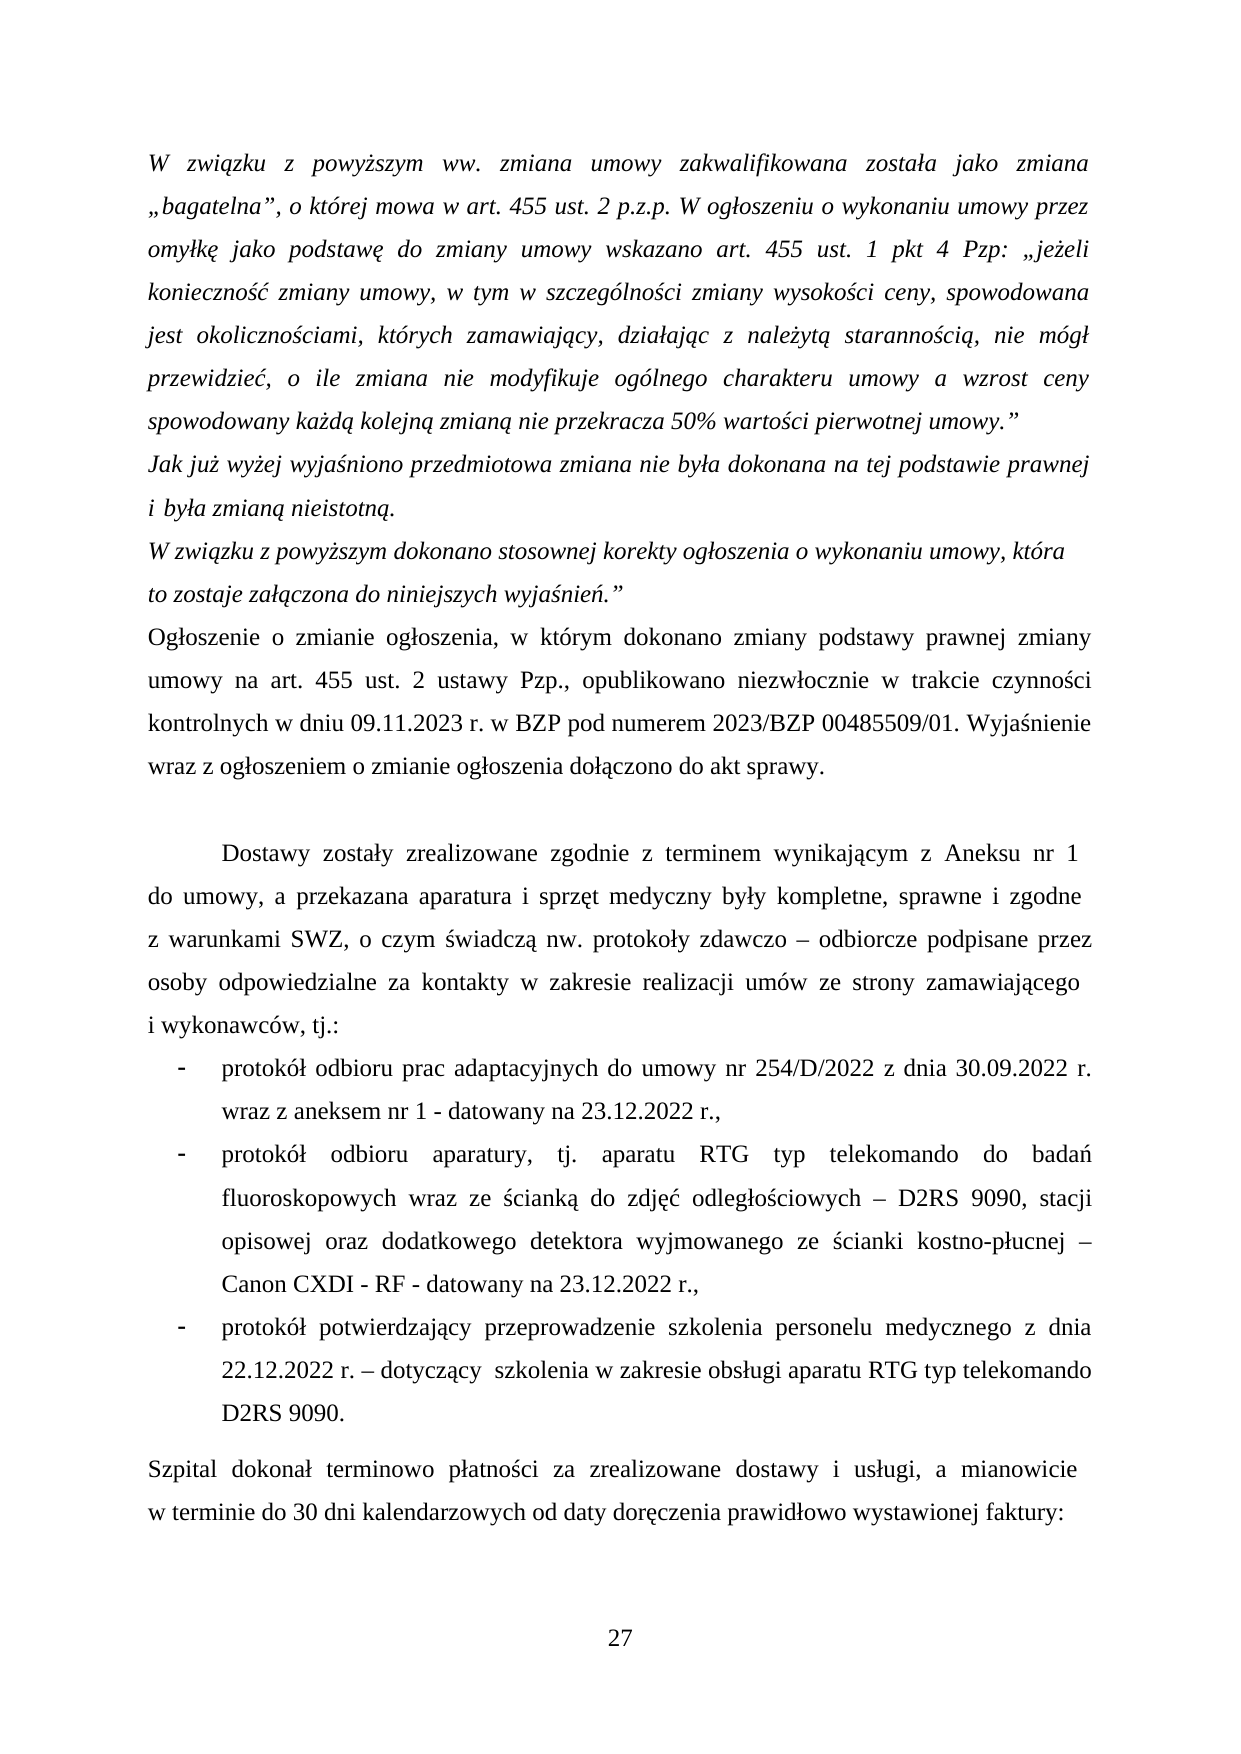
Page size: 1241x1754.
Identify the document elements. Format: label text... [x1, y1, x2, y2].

list protokół odbioru aparatury, tj. aparatu RTG typ telekomando do badań fluoroskopowych wraz ze ścianką do zdjęć odległościowych – D2RS 9090, stacji opisowej oraz dodatkowego detektora wyjmowanego ze ścianki kostno-płucnej – Canon CXDI - RF - datowany na 23.12.2022 r., [177, 1139, 1093, 1298]
list protokół potwierdzający przeprowadzenie szkolenia personelu medycznego z dnia 22.12.2022 r. – dotyczący szkolenia w zakresie obsługi aparatu RTG typ telekomando D2RS 9090. [177, 1312, 1093, 1427]
list protokół odbioru prac adaptacyjnych do umowy nr 254/D/2022 z dnia 30.09.2022 r. wraz z aneksem nr 1 - datowany na 23.12.2022 r., [177, 1053, 1093, 1125]
text Jak już wyżej wyjaśniono przedmiotowa zmiana nie była dokonana na tej podstawie prawnej i była zmianą nieistotną. [148, 449, 1093, 521]
text W związku z powyższym dokonano stosownej korekty ogłoszenia o wykonaniu umowy, która to zostaje załączona do niniejszych wyjaśnień.” [148, 536, 1093, 608]
text W związku z powyższym ww. zmiana umowy zakwalifikowana została jako zmiana „bagatelna”, o której mowa w art. 455 ust. 2 p.z.p. W ogłoszeniu o wykonaniu umowy przez omyłkę jako podstawę do zmiany umowy wskazano art. 455 ust. 1 pkt 4 Pzp: „jeżeli konieczność zmiany umowy, w tym w szczególności zmiany wysokości ceny, spowodowana jest okolicznościami, których zamawiający, działając z należytą starannością, nie mógł przewidzieć, o ile zmiana nie modyfikuje ogólnego charakteru umowy a wzrost ceny spowodowany każdą kolejną zmianą nie przekracza 50% wartości pierwotnej umowy.” [148, 148, 1093, 435]
text Szpital dokonał terminowo płatności za zrealizowane dostawy i usługi, a mianowicie w terminie do 30 dni kalendarzowych od daty doręczenia prawidłowo wystawionej faktury: [148, 1454, 1093, 1526]
text Dostawy zostały zrealizowane zgodnie z terminem wynikającym z Aneksu nr 1 do umowy, a przekazana aparatura i sprzęt medyczny były kompletne, sprawne i zgodne z warunkami SWZ, o czym świadczą nw. protokoły zdawczo – odbiorcze podpisane przez osoby odpowiedzialne za kontakty w zakresie realizacji umów ze strony zamawiającego i wykonawców, tj.: [148, 838, 1093, 1039]
text Ogłoszenie o zmianie ogłoszenia, w którym dokonano zmiany podstawy prawnej zmiany umowy na art. 455 ust. 2 ustawy Pzp., opublikowano niezwłocznie w trakcie czynności kontrolnych w dniu 09.11.2023 r. w BZP pod numerem 2023/BZP 00485509/01. Wyjaśnienie wraz z ogłoszeniem o zmianie ogłoszenia dołączono do akt sprawy. [148, 622, 1093, 780]
